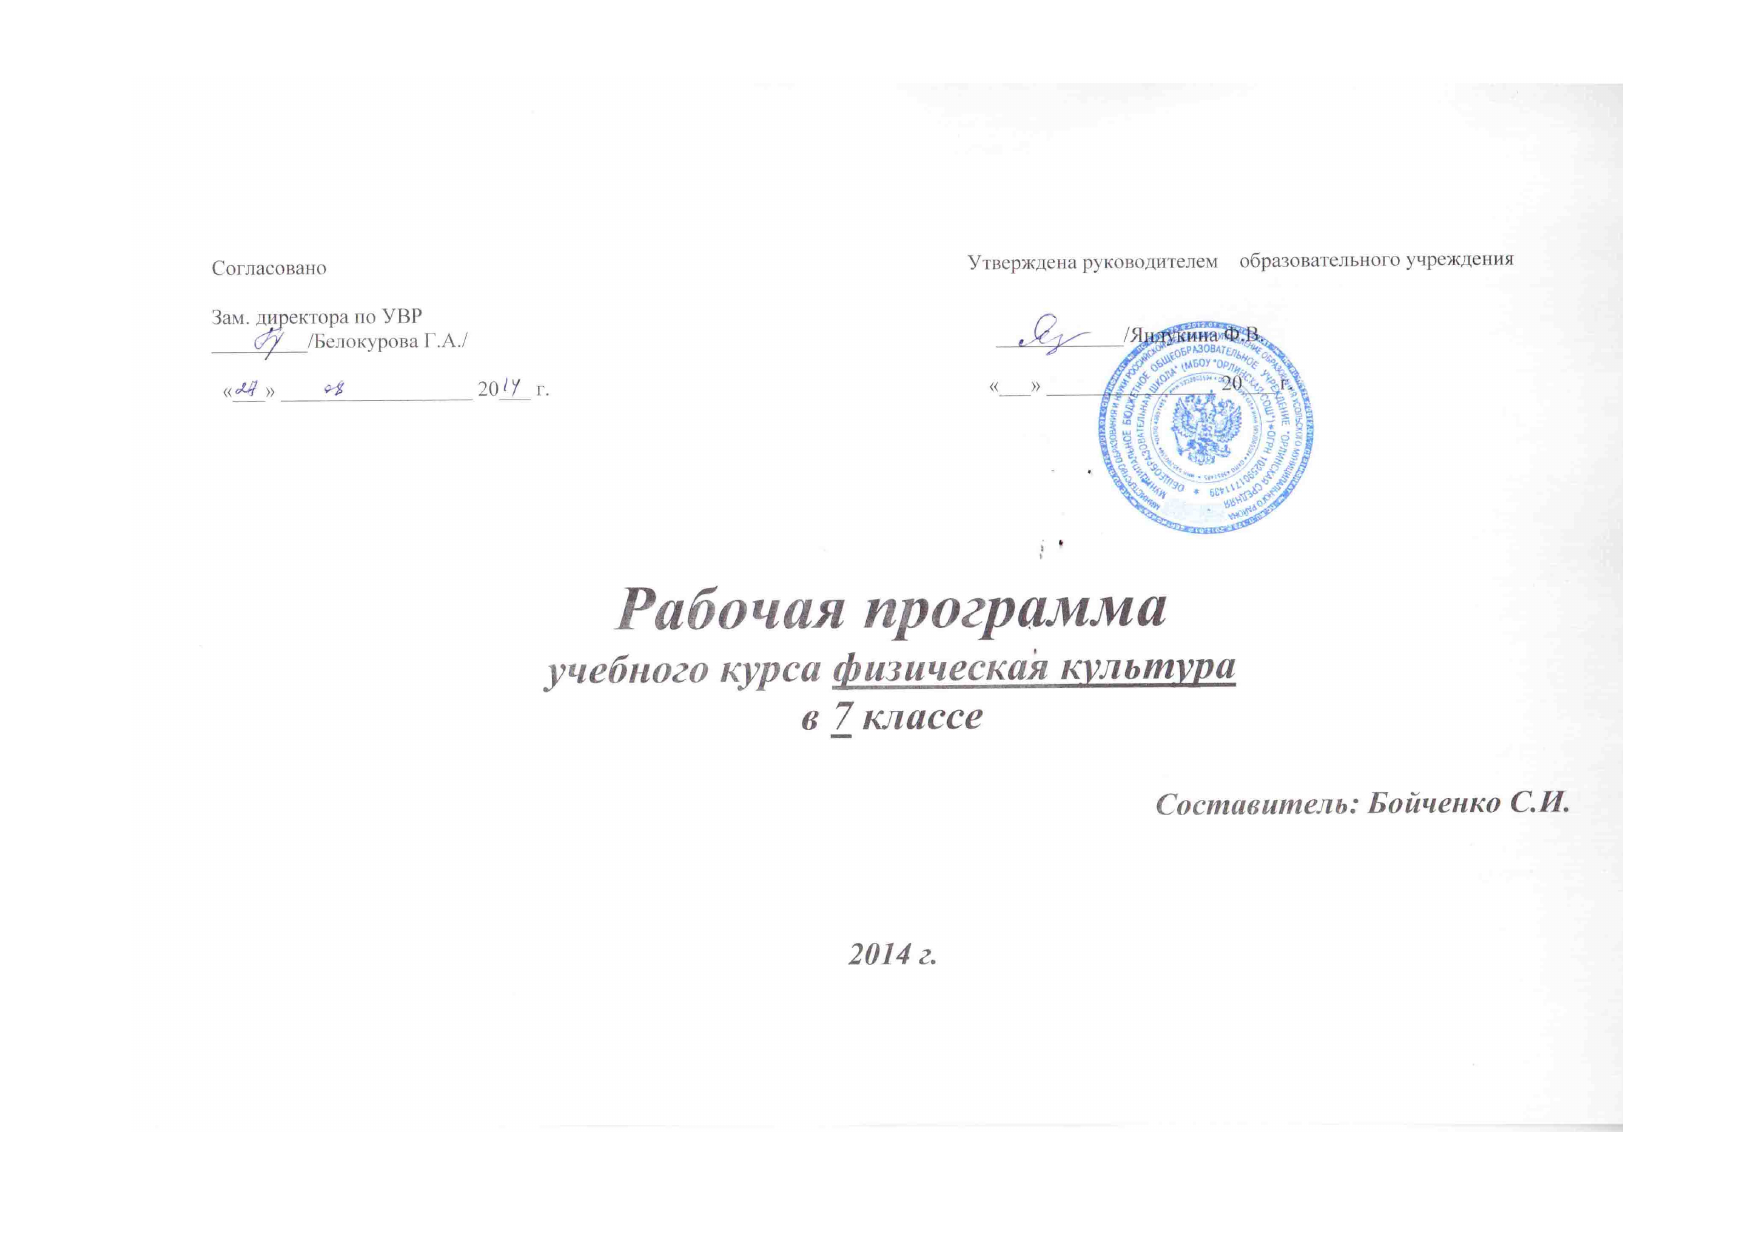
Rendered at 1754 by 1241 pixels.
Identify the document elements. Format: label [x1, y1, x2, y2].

picture [131, 76, 1623, 1132]
